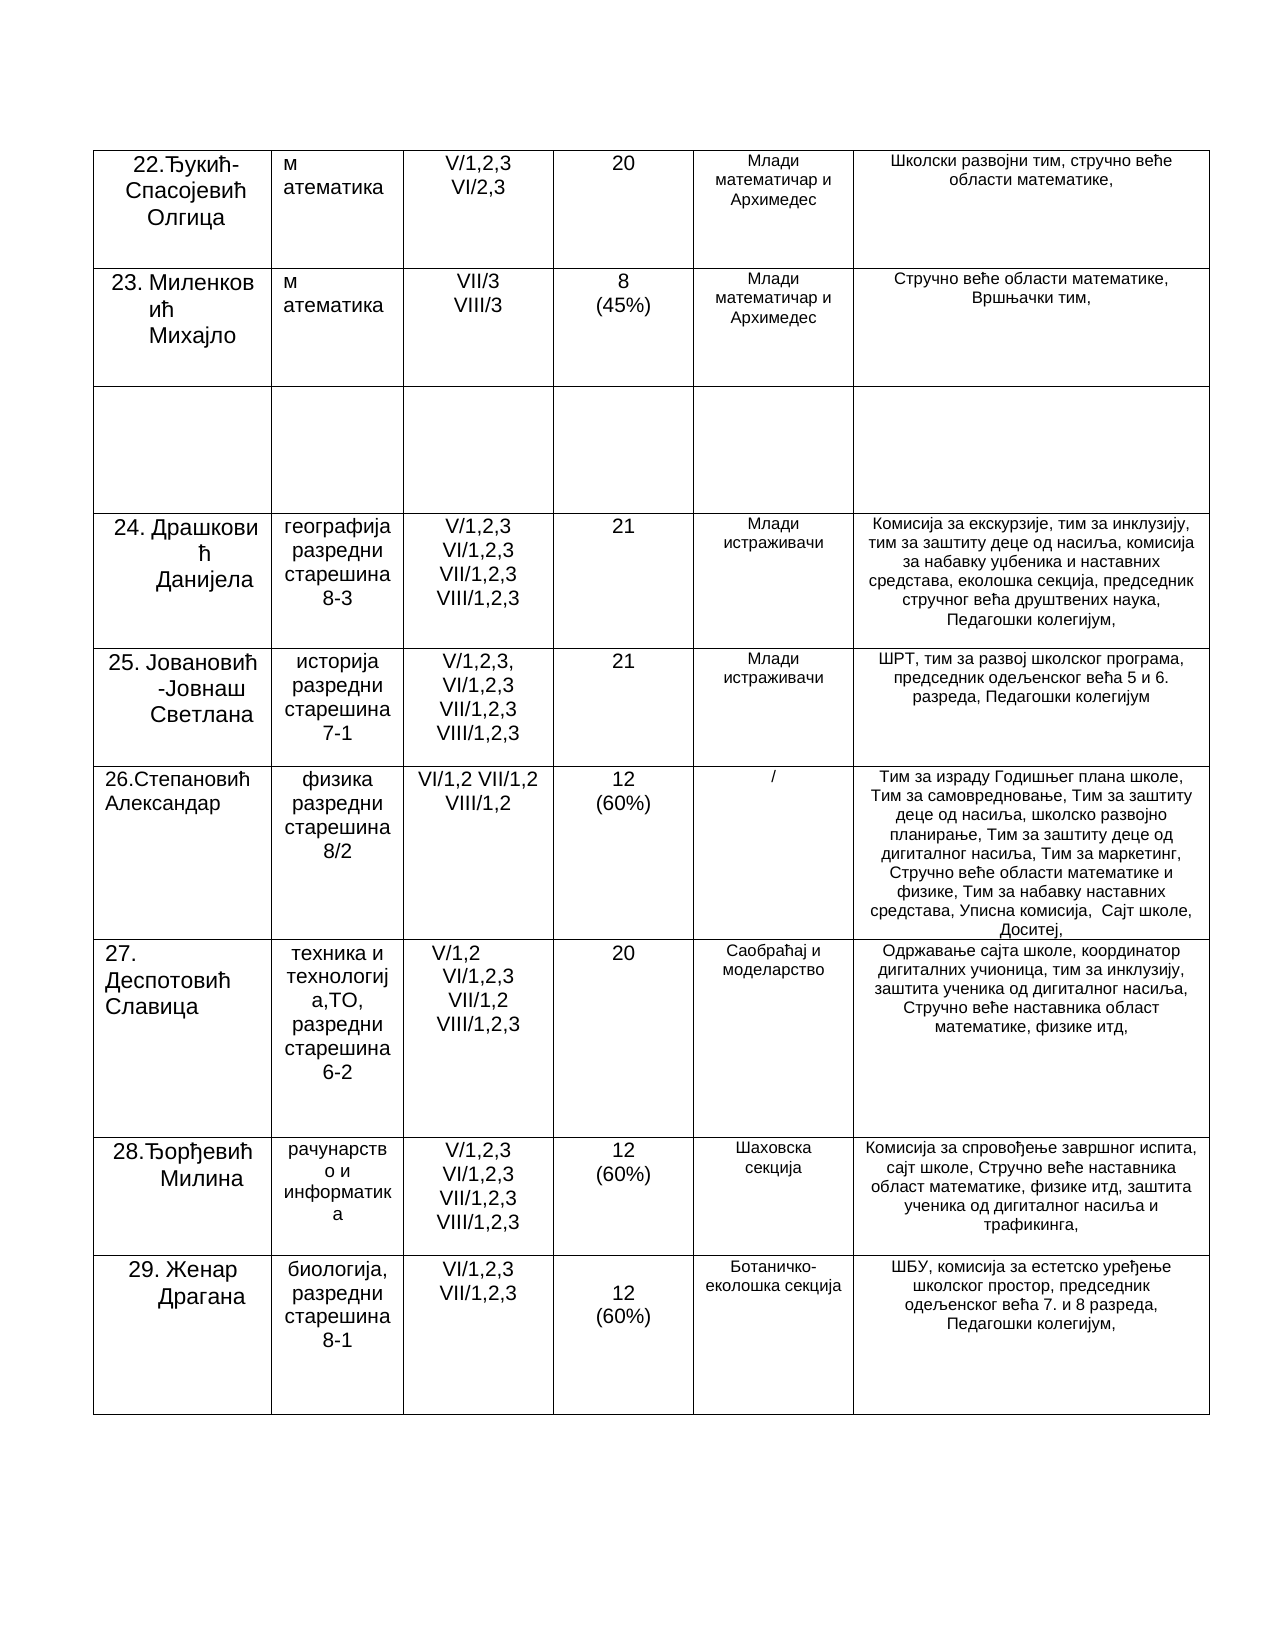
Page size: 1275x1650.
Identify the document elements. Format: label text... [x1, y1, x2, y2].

table_cell ШБУ, комисија за естетско уређење школског простор, председник одељенског већа 7. и 8 разреда, Педагошки колегијум, [854, 1256, 1209, 1414]
table_cell Миленковић Михајло [94, 269, 271, 386]
table_cell Драшковић Данијела [94, 514, 271, 648]
table_cell 21 [554, 514, 693, 648]
table_cell физика разредни старешина 8/2 [272, 767, 403, 939]
table_cell Млади математичар и Архимедес [694, 269, 853, 386]
table_cell [94, 387, 271, 512]
table_cell историја разредни старешина 7-1 [272, 649, 403, 766]
table_cell [404, 387, 553, 512]
table_cell Комисија за спровођење завршног испита, сајт школе, Стручно веће наставника област математике, физике итд, заштита ученика од дигиталног насиља и трафикинга, [854, 1138, 1209, 1255]
table_cell Тим за израду Годишњег плана школе, Тим за самовредновање, Тим за заштиту деце од насиља, школско развојно планирање, Тим за заштиту деце од дигиталног насиља, Тим за маркетинг, Стручно веће области математике и физике, Тим за набавку наставних средстава, Уписна комисија, Сајт школе, Доситеј, [854, 767, 1209, 939]
table_cell Комисија за екскурзије, тим за инклузију, тим за заштиту деце од насиља, комисија за набавку уџбеника и наставних средстава, еколошка секција, председник стручног већа друштвених наука, Педагошки колегијум, [854, 514, 1209, 648]
table_cell 20 [554, 151, 693, 268]
table_cell рачунарство и информатика [272, 1138, 403, 1255]
table_cell V/1,2,3 VI/1,2,3 VII/1,2,3 VIII/1,2,3 [404, 1138, 553, 1255]
table_cell математика [272, 269, 403, 386]
table_cell 21 [554, 649, 693, 766]
table_cell 8 (45%) [554, 269, 693, 386]
table_cell VI/1,2,3 VII/1,2,3 [404, 1256, 553, 1414]
table_cell биологија, разредни старешина 8-1 [272, 1256, 403, 1414]
table_cell V/1,2,3, VI/1,2,3 VII/1,2,3 VIII/1,2,3 [404, 649, 553, 766]
table_cell математика [272, 151, 403, 268]
table_cell 12 (60%) [554, 1138, 693, 1255]
table_cell Ботаничко-еколошка секција [694, 1256, 853, 1414]
table_cell VII/3 VIII/3 [404, 269, 553, 386]
table_cell 27. Деспотовић Славица [94, 940, 271, 1137]
table_cell Шаховска секција [694, 1138, 853, 1255]
table_cell 26.Степановић Александар [94, 767, 271, 939]
table_cell Саобраћај и моделарство [694, 940, 853, 1137]
table_cell географија разредни старешина 8-3 [272, 514, 403, 648]
table_cell Млади истраживачи [694, 514, 853, 648]
table_cell V/1,2 VI/1,2,3 VII/1,2 VIII/1,2,3 [404, 940, 553, 1137]
table_cell V/1,2,3 VI/1,2,3 VII/1,2,3 VIII/1,2,3 [404, 514, 553, 648]
table_cell [554, 387, 693, 512]
table_cell Млади истраживачи [694, 649, 853, 766]
table_cell техника и технологија,ТО, разредни старешина 6-2 [272, 940, 403, 1137]
table_cell VI/1,2 VII/1,2 VIII/1,2 [404, 767, 553, 939]
table_cell 22.Ђукић-Спасојевић Олгица [94, 151, 271, 268]
table_cell Одржавање сајта школе, координатор дигиталних учионица, тим за инклузију, заштита ученика од дигиталног насиља, Стручно веће наставника област математике, физике итд, [854, 940, 1209, 1137]
table_cell / [694, 767, 853, 939]
table_cell Млади математичар и Архимедес [694, 151, 853, 268]
table_cell 20 [554, 940, 693, 1137]
table_cell [854, 387, 1209, 512]
table_cell [272, 387, 403, 512]
table_cell Стручно веће области математике, Вршњачки тим, [854, 269, 1209, 386]
table_cell 12 (60%) [554, 767, 693, 939]
table_cell 29. Женар Драгана [94, 1256, 271, 1414]
table_cell [694, 387, 853, 512]
table_cell 25. Јовановић -Јовнаш Светлана [94, 649, 271, 766]
table_cell V/1,2,3 VI/2,3 [404, 151, 553, 268]
table_cell 28.Ђорђевић Милина [94, 1138, 271, 1255]
table_cell Школски развојни тим, стручно веће области математике, [854, 151, 1209, 268]
table_cell 12 (60%) [554, 1256, 693, 1414]
table_cell ШРТ, тим за развој школског програма, председник одељенског већа 5 и 6. разреда, Педагошки колегијум [854, 649, 1209, 766]
